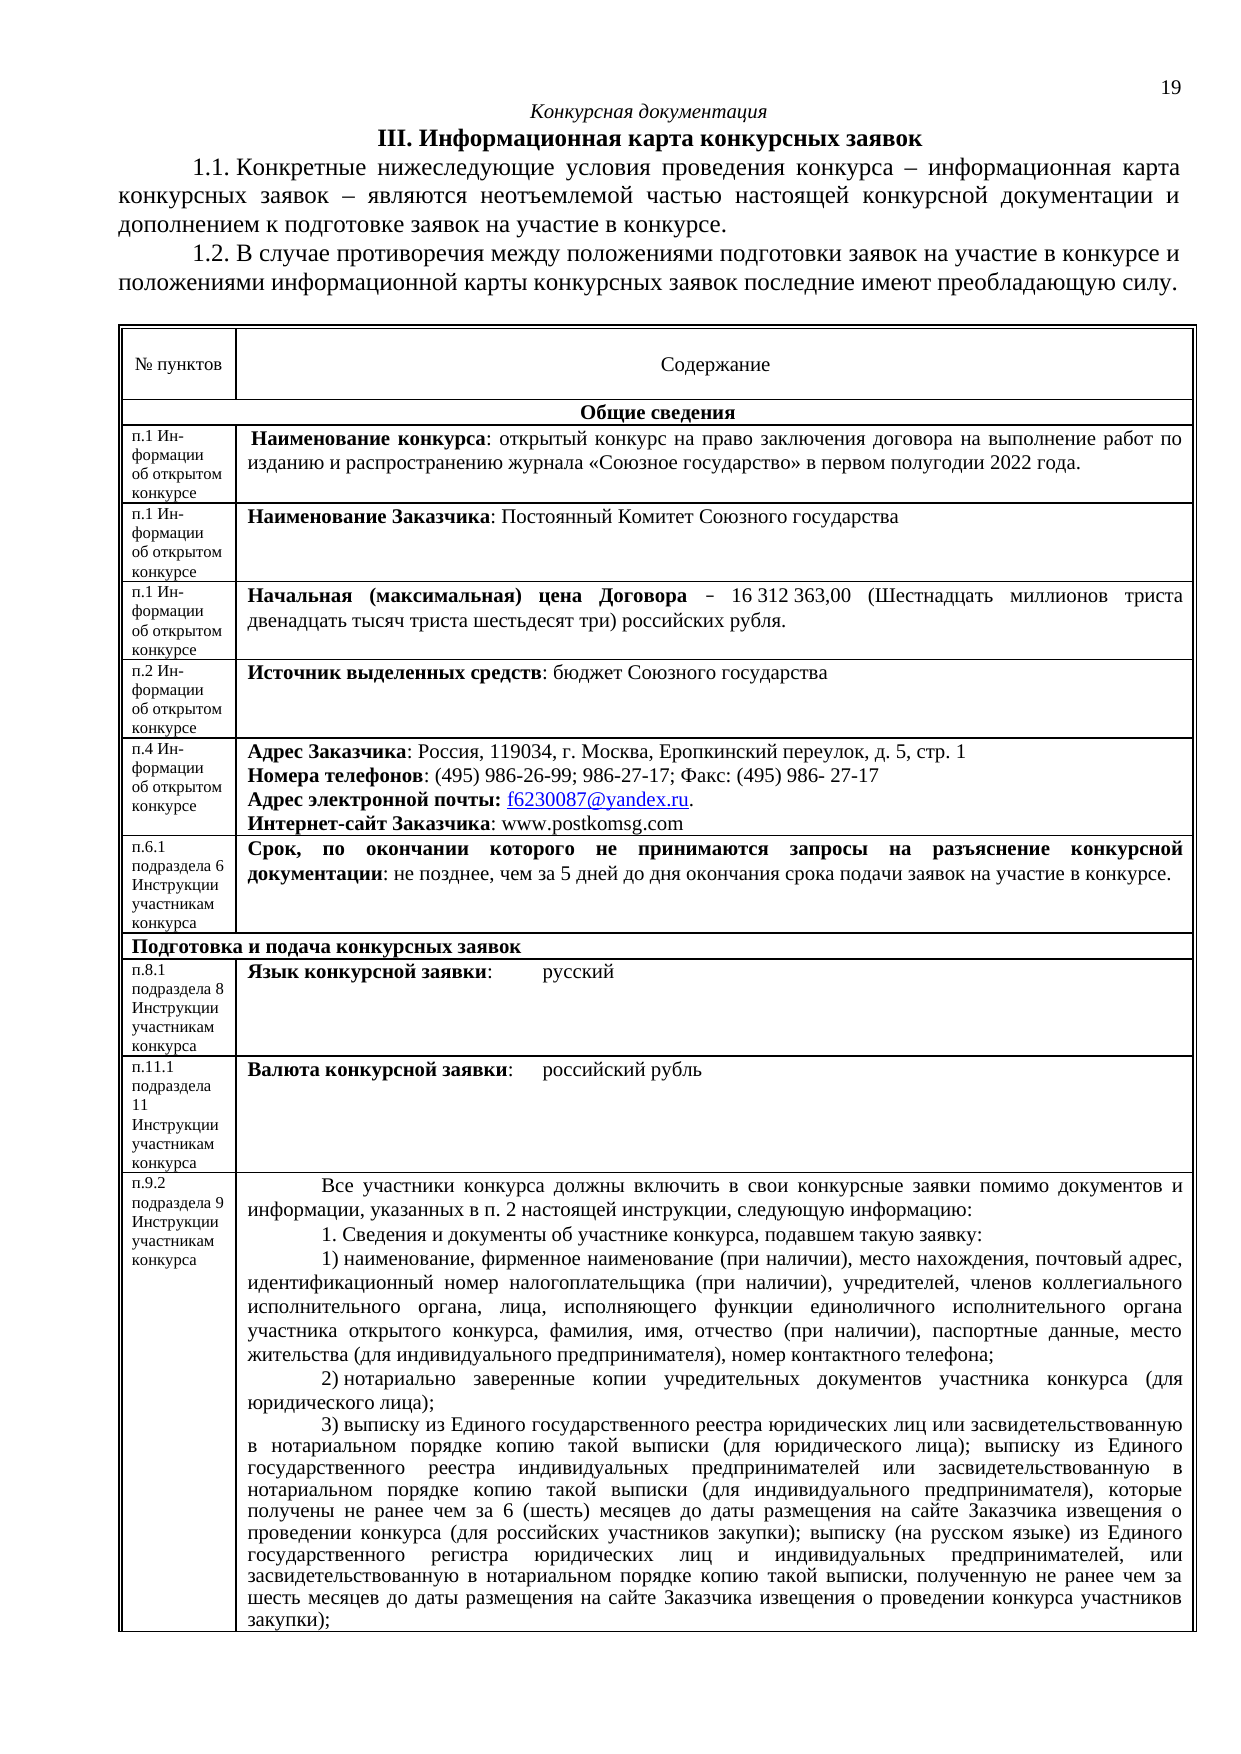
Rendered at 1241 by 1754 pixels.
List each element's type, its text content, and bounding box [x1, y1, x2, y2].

table_cell п.11.1 подраздела 11 Инструкции участникам конкурса [123, 1057, 235, 1172]
text 1.1. Конкретные нижеследующие условия проведения конкурса – информационная карта конкурсных заявок – являются неотъемлемой частью настоящей конкурсной документации и дополнением к подготовке заявок на участие в конкурсе. [118, 152, 1181, 238]
table_cell Адрес Заказчика: Россия, 119034, г. Москва, Еропкинский переулок, д. 5, стр. 1 Номера телефонов: (495) 986-26-99; 986-27-17; Факс: (495) 986- 27-17 Адрес электронной почты: f6230087@yandex.ru. Интернет-сайт Заказчика: www.postkomsg.com [237, 739, 1192, 835]
table_cell Срок, по окончании которого не принимаются запросы на разъяснение конкурсной документации: не позднее, чем за 5 дней до дня окончания срока подачи заявок на участие в конкурсе. [237, 836, 1192, 932]
table_cell п.1 Ин- формации об открытом конкурсе [123, 582, 235, 659]
table_cell п.6.1 подраздела 6 Инструкции участникам конкурса [123, 836, 235, 932]
table_cell п.8.1 подраздела 8 Инструкции участникам конкурса [123, 960, 235, 1055]
text III. Информационная карта конкурсных заявок [118, 123, 1181, 152]
table_cell п.4 Ин- формации об открытом конкурсе [123, 739, 235, 835]
table_cell Наименование конкурса: открытый конкурс на право заключения договора на выполнение работ по изданию и распространению журнала «Союзное государство» в первом полугодии 2022 года. [237, 426, 1192, 502]
table_header № пунктов [123, 329, 235, 398]
table_cell п.1 Ин- формации об открытом конкурсе [123, 504, 235, 581]
table_cell Начальная (максимальная) цена Договора – 16 312 363,00 (Шестнадцать миллионов триста двенадцать тысяч триста шестьдесят три) российских рубля. [237, 582, 1192, 659]
table_cell Язык конкурсной заявки: русский [237, 960, 1192, 1055]
table_cell Наименование Заказчика: Постоянный Комитет Союзного государства [237, 504, 1192, 581]
table_header Содержание [237, 329, 1192, 398]
table_cell Подготовка и подача конкурсных заявок [123, 934, 1192, 958]
table_cell Источник выделенных средств: бюджет Союзного государства [237, 660, 1192, 737]
table_cell Валюта конкурсной заявки: российский рубль [237, 1057, 1192, 1172]
table_cell п.2 Ин- формации об открытом конкурсе [123, 660, 235, 737]
table_cell Общие сведения [123, 400, 1192, 424]
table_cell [123, 1173, 235, 1631]
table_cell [237, 1173, 1192, 1631]
table_cell п.1 Ин- формации об открытом конкурсе [123, 426, 235, 502]
text 1.2. В случае противоречия между положениями подготовки заявок на участие в конкурсе и положениями информационной карты конкурсных заявок последние имеют преобладающую силу. [118, 238, 1181, 296]
